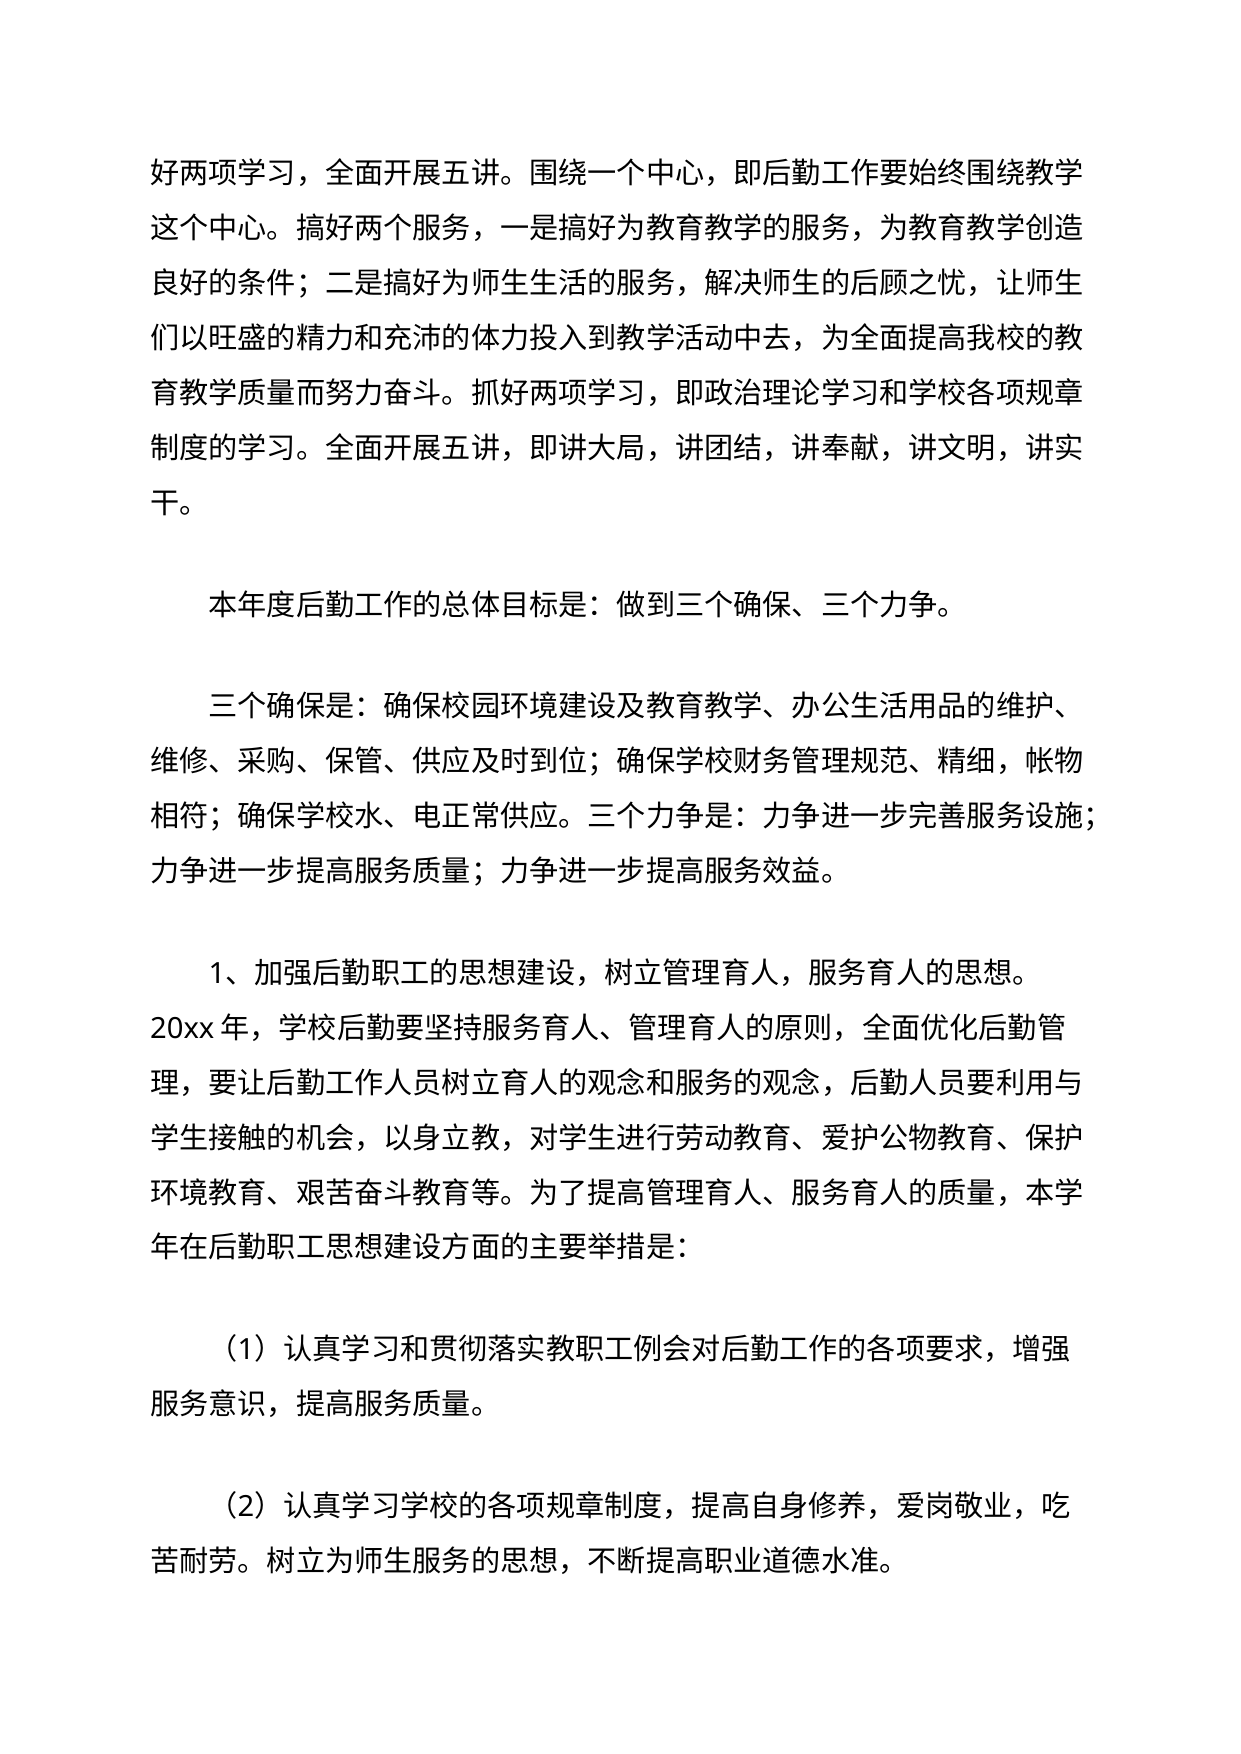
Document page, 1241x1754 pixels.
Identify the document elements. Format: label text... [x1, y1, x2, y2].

text 三个确保是：确保校园环境建设及教育教学、办公生活用品的维护、维修、采购、保管、供应及时到位；确保学校财务管理规范、精细，帐物相符；确保学校水、电正常供应。三个力争是：力争进一步完善服务设施；力争进一步提高服务质量；力争进一步提高服务效益。 [150, 683, 1090, 890]
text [150, 150, 1090, 522]
text 1、加强后勤职工的思想建设，树立管理育人，服务育人的思想。20xx年，学校后勤要坚持服务育人、管理育人的原则，全面优化后勤管理，要让后勤工作人员树立育人的观念和服务的观念，后勤人员要利用与学生接触的机会，以身立教，对学生进行劳动教育、爱护公物教育、保护环境教育、艰苦奋斗教育等。为了提高管理育人、服务育人的质量，本学年在后勤职工思想建设方面的主要举措是： [150, 949, 1090, 1266]
text （1）认真学习和贯彻落实教职工例会对后勤工作的各项要求，增强服务意识，提高服务质量。 [150, 1326, 1090, 1423]
text （2）认真学习学校的各项规章制度，提高自身修养，爱岗敬业，吃苦耐劳。树立为师生服务的思想，不断提高职业道德水准。 [150, 1483, 1090, 1580]
text 本年度后勤工作的总体目标是：做到三个确保、三个力争。 [150, 581, 1090, 623]
